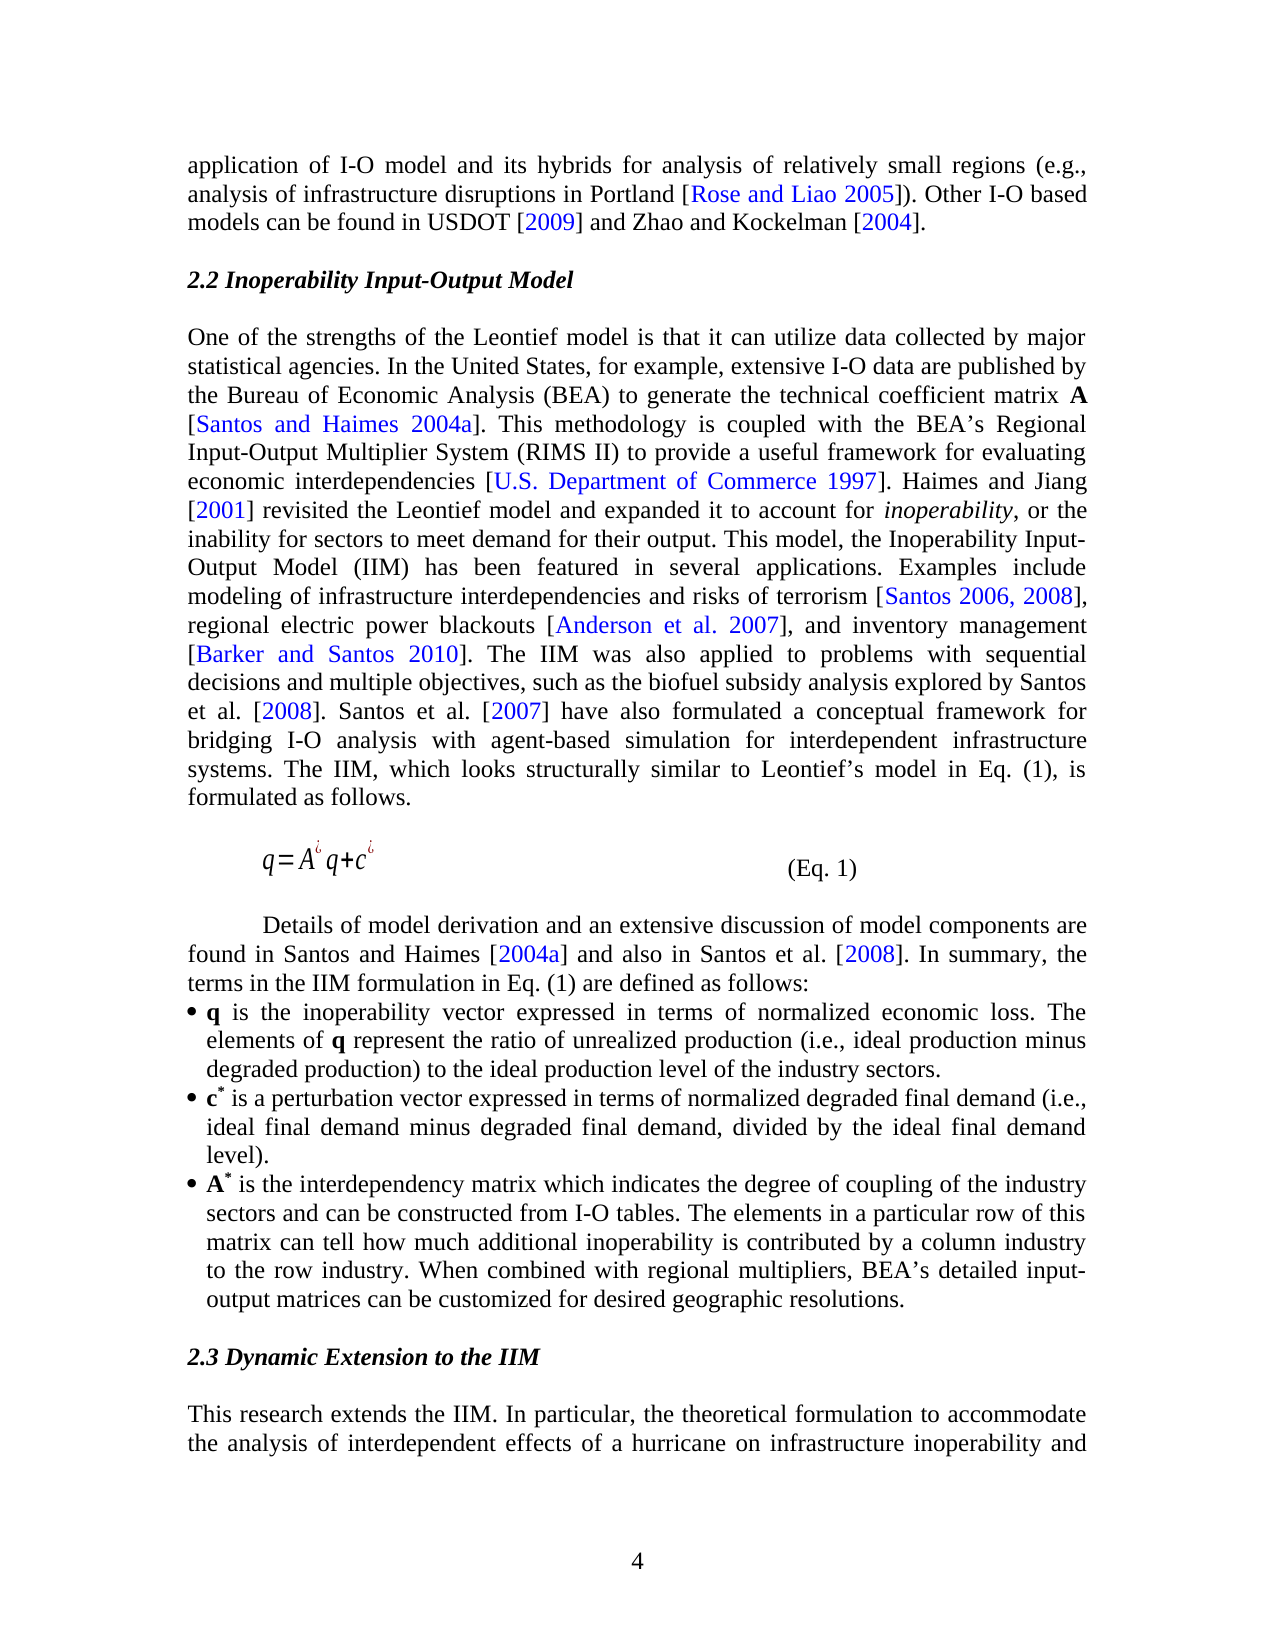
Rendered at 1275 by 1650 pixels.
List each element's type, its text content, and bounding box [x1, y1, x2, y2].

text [187, 150, 1087, 236]
text (Eq. 1) [187, 840, 1087, 882]
list A* is the interdependency matrix which indicates the degree of coupling of the industry sectors and can be constructed from I-O tables. The elements in a particular row of this matrix can tell how much additional inoperability is contributed by a column industry to the row industry. When combined with regional multipliers, BEA’s detailed input-output matrices can be customized for desired geographic resolutions. [187, 1169, 1087, 1313]
subtitle 2.3 Dynamic Extension to the IIM [187, 1342, 1087, 1371]
list q is the inoperability vector expressed in terms of normalized economic loss. The elements of q represent the ratio of unrealized production (i.e., ideal production minus degraded production) to the ideal production level of the industry sectors. [187, 997, 1087, 1083]
text One of the strengths of the Leontief model is that it can utilize data collected by major statistical agencies. In the United States, for example, extensive I-O data are published by the Bureau of Economic Analysis (BEA) to generate the technical coefficient matrix A [Santos and Haimes 2004a]. This methodology is coupled with the BEA’s Regional Input-Output Multiplier System (RIMS II) to provide a useful framework for evaluating economic interdependencies [U.S. Department of Commerce 1997]. Haimes and Jiang [2001] revisited the Leontief model and expanded it to account for inoperability, or the inability for sectors to meet demand for their output. This model, the Inoperability Input-Output Model (IIM) has been featured in several applications. Examples include modeling of infrastructure interdependencies and risks of terrorism [Santos 2006, 2008], regional electric power blackouts [Anderson et al. 2007], and inventory management [Barker and Santos 2010]. The IIM was also applied to problems with sequential decisions and multiple objectives, such as the biofuel subsidy analysis explored by Santos et al. [2008]. Santos et al. [2007] have also formulated a conceptual framework for bridging I-O analysis with agent-based simulation for interdependent infrastructure systems. The IIM, which looks structurally similar to Leontief’s model in Eq. (1), is formulated as follows. [187, 322, 1087, 811]
text Details of model derivation and an extensive discussion of model components are found in Santos and Haimes [2004a] and also in Santos et al. [2008]. In summary, the terms in the IIM formulation in Eq. (1) are defined as follows: [187, 911, 1087, 997]
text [187, 1399, 1087, 1457]
subtitle 2.2 Inoperability Input-Output Model [187, 265, 1087, 294]
list c* is a perturbation vector expressed in terms of normalized degraded final demand (i.e., ideal final demand minus degraded final demand, divided by the ideal final demand level). [187, 1083, 1087, 1169]
